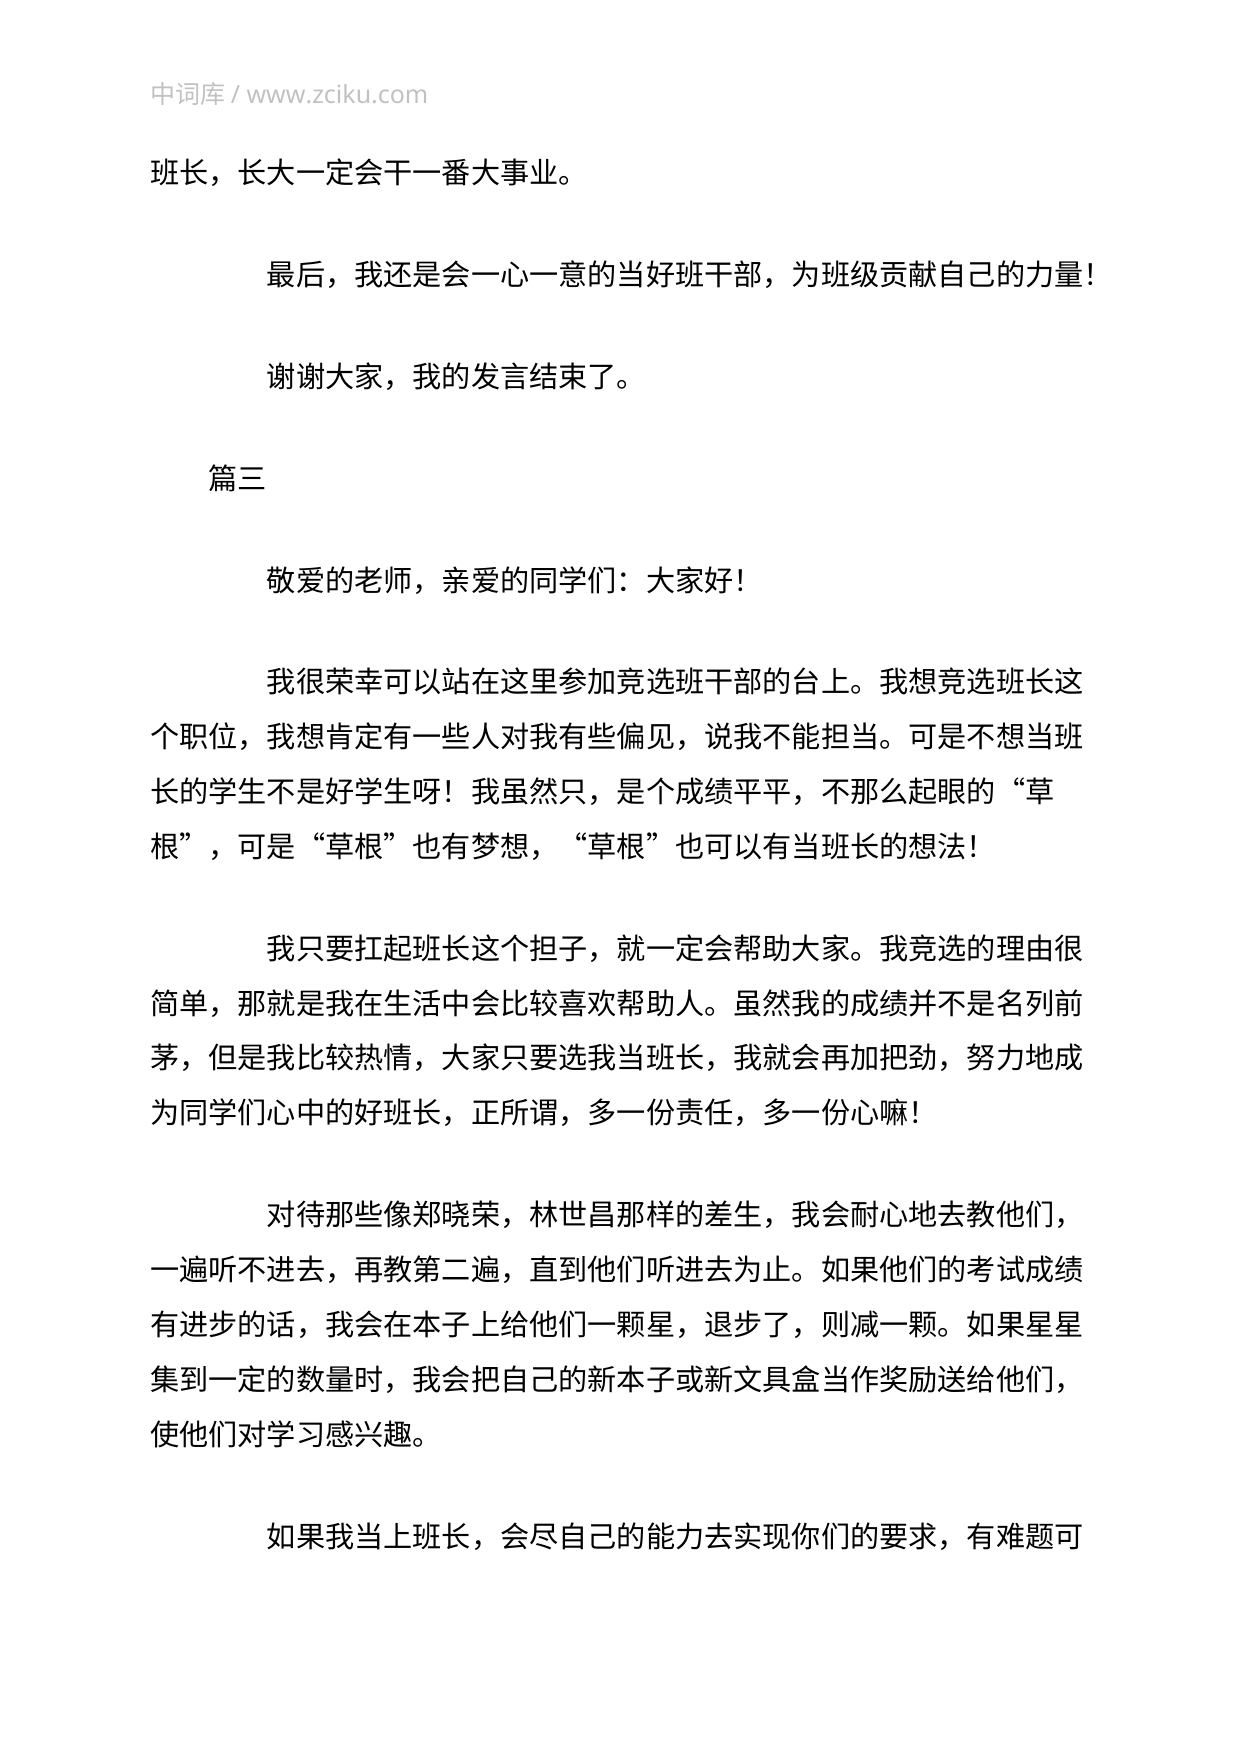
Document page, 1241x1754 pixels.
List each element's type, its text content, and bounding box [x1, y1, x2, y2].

text 对待那些像郑晓荣，林世昌那样的差生，我会耐心地去教他们，一遍听不进去，再教第二遍，直到他们听进去为止。如果他们的考试成绩有进步的话，我会在本子上给他们一颗星，退步了，则减一颗。如果星星集到一定的数量时，我会把自己的新本子或新文具盒当作奖励送给他们，使他们对学习感兴趣。 [150, 1192, 1090, 1454]
text 我很荣幸可以站在这里参加竞选班干部的台上。我想竞选班长这个职位，我想肯定有一些人对我有些偏见，说我不能担当。可是不想当班长的学生不是好学生呀！我虽然只，是个成绩平平，不那么起眼的“草根”，可是“草根”也有梦想，“草根”也可以有当班长的想法！ [150, 659, 1090, 866]
text 谢谢大家，我的发言结束了。 [150, 353, 1090, 396]
text 篇三 [150, 455, 1090, 498]
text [150, 150, 1090, 192]
text 敬爱的老师，亲爱的同学们：大家好！ [150, 557, 1090, 599]
text 最后，我还是会一心一意的当好班干部，为班级贡献自己的力量！ [150, 252, 1090, 294]
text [150, 1513, 1090, 1555]
text 我只要扛起班长这个担子，就一定会帮助大家。我竞选的理由很简单，那就是我在生活中会比较喜欢帮助人。虽然我的成绩并不是名列前茅，但是我比较热情，大家只要选我当班长，我就会再加把劲，努力地成为同学们心中的好班长，正所谓，多一份责任，多一份心嘛！ [150, 925, 1090, 1132]
